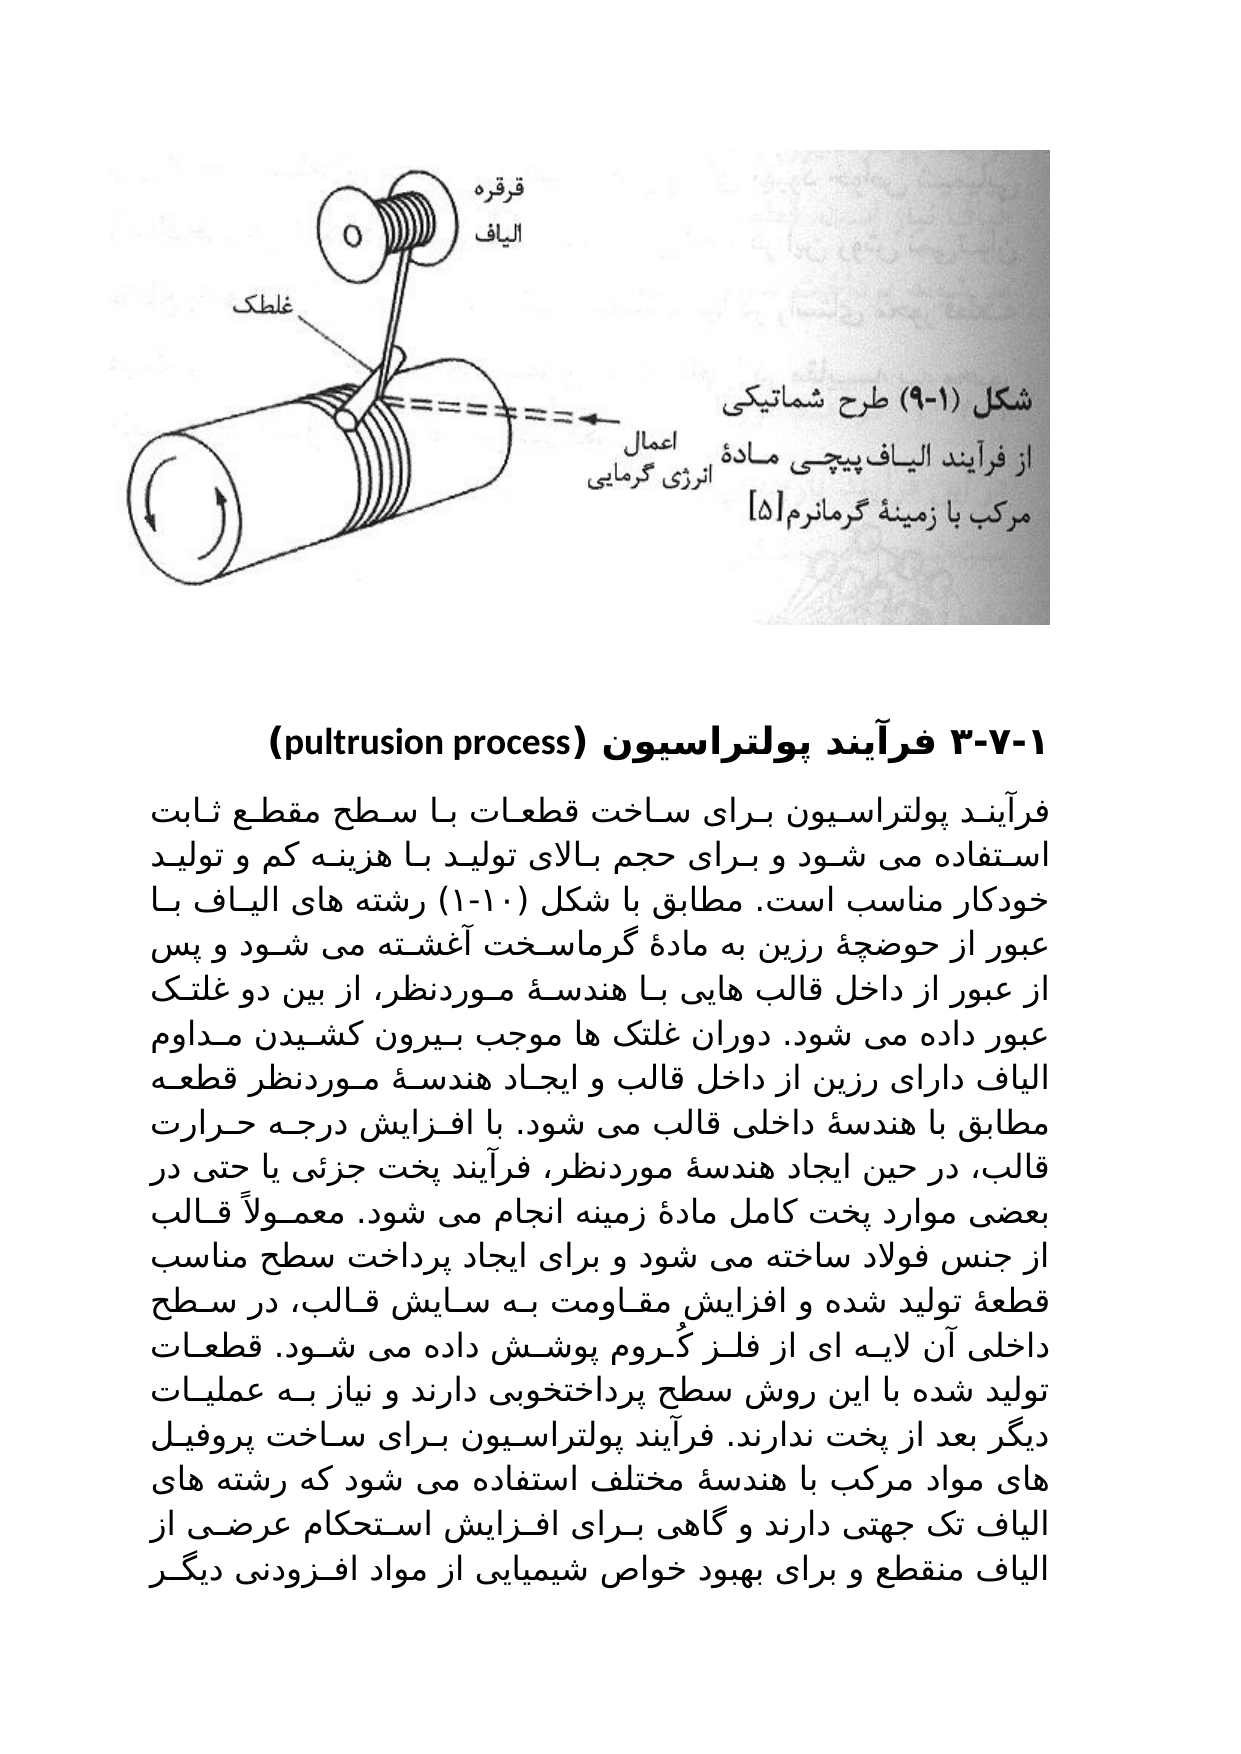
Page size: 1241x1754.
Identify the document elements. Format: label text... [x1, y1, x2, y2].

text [150, 791, 1050, 1588]
text ۳-۷-۱ فرآیند پولتراسیون (pultrusion process) [150, 718, 1050, 763]
picture [109, 150, 1050, 625]
